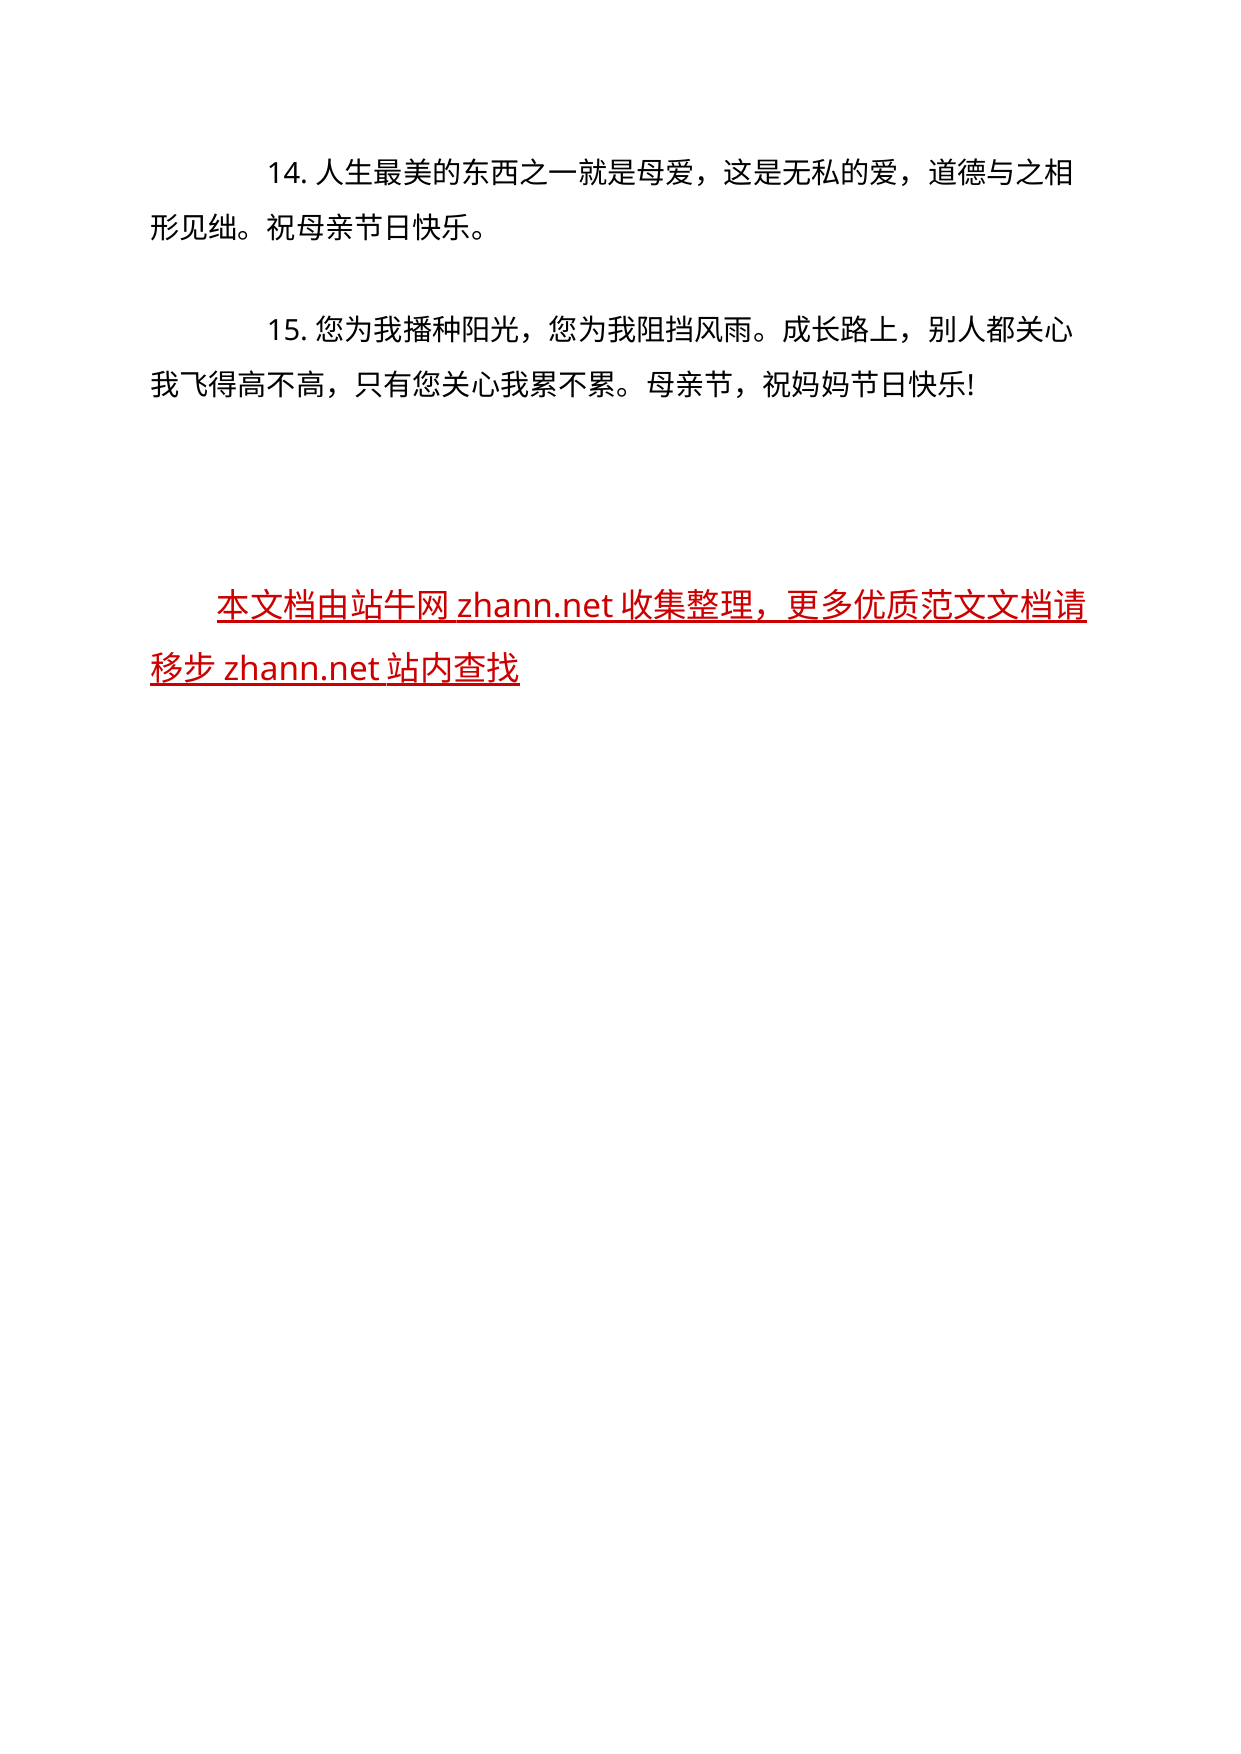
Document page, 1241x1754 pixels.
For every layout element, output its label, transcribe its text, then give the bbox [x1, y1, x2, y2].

text 本文档由站牛网zhann.net收集整理，更多优质范文文档请移步zhann.net站内查找 [150, 579, 1090, 690]
text 15. 您为我播种阳光，您为我阻挡风雨。成长路上，别人都关心我飞得高不高，只有您关心我累不累。母亲节，祝妈妈节日快乐! [150, 307, 1090, 404]
text 14. 人生最美的东西之一就是母爱，这是无私的爱，道德与之相形见绌。祝母亲节日快乐。 [150, 150, 1090, 247]
